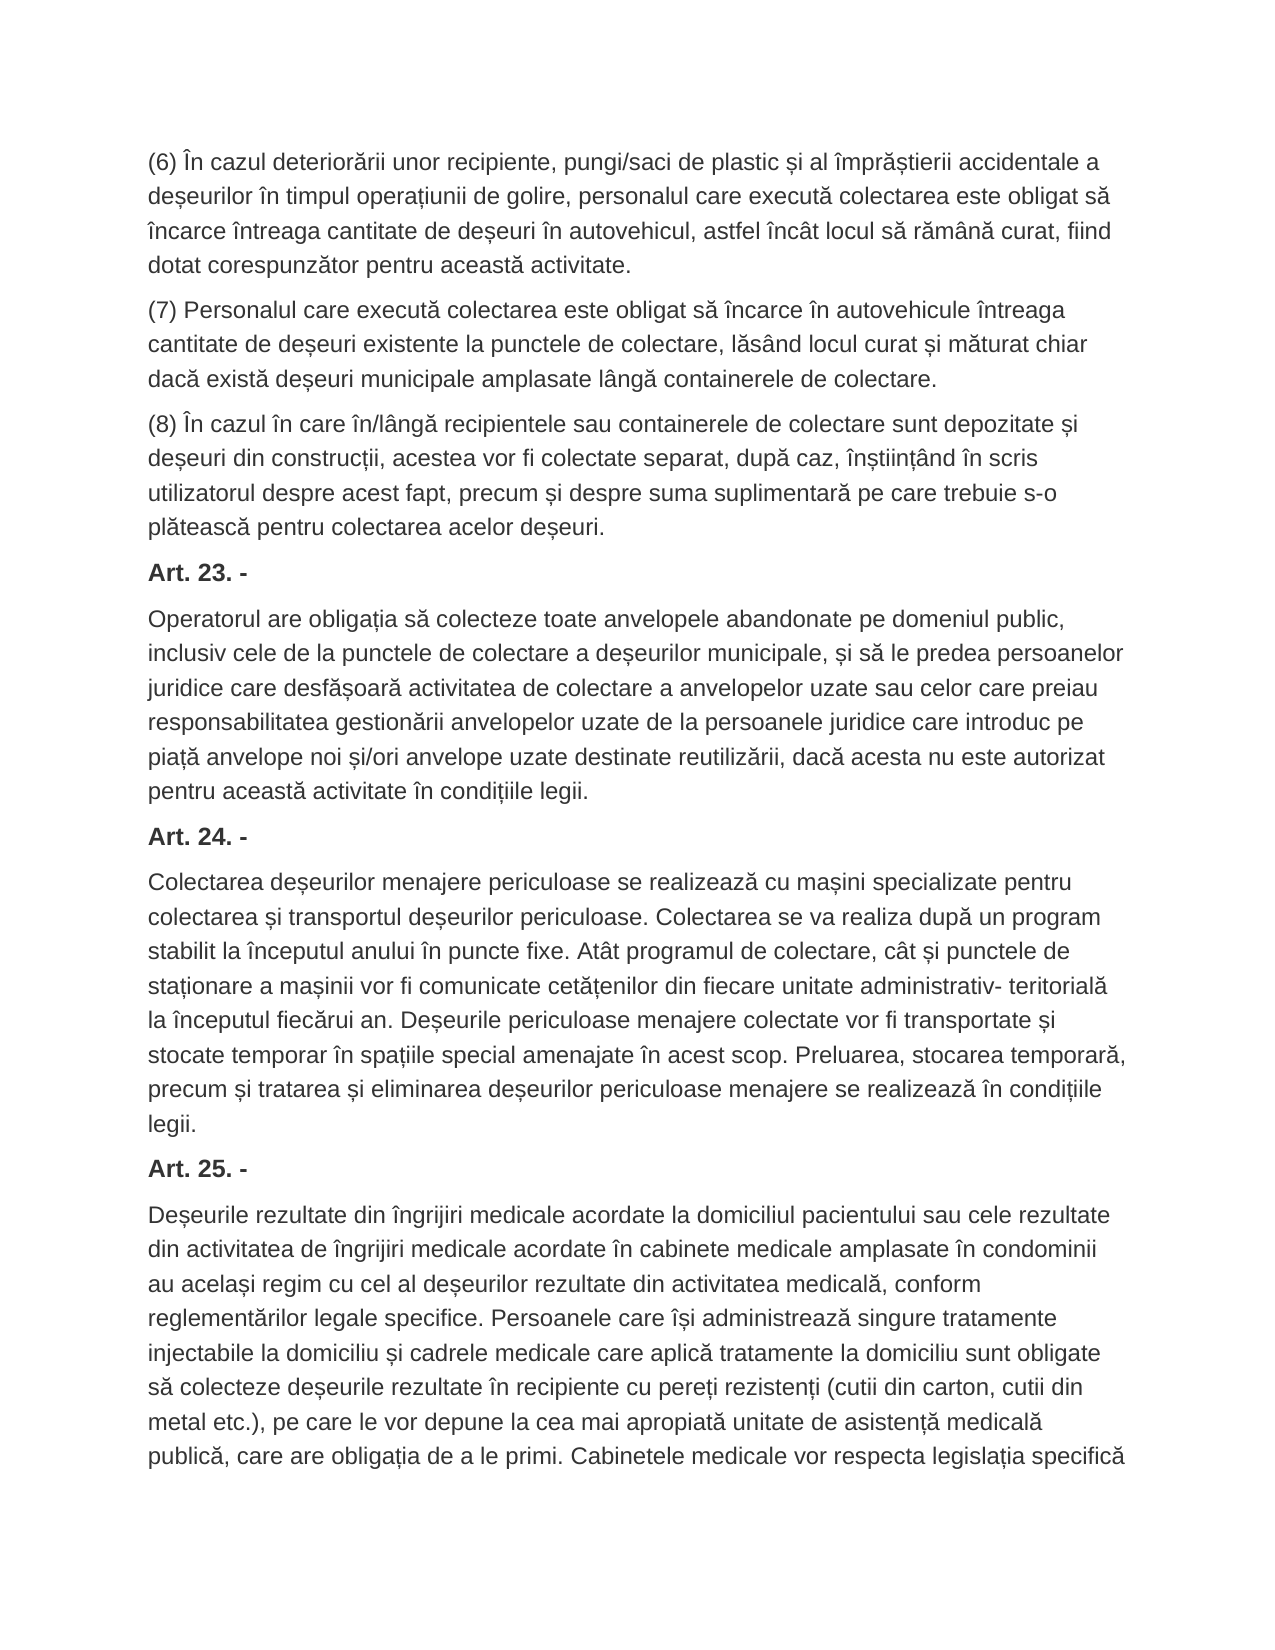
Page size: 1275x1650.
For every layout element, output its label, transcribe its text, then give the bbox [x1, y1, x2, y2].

text Operatorul are obligația să colecteze toate anvelopele abandonate pe domeniul public, inclusiv cele de la punctele de colectare a deșeurilor municipale, și să le predea persoanelor juridice care desfășoară activitatea de colectare a anvelopelor uzate sau celor care preiau responsabilitatea gestionării anvelopelor uzate de la persoanele juridice care introduc pe piață anvelope noi și/ori anvelope uzate destinate reutilizării, dacă acesta nu este autorizat pentru această activitate în condițiile legii. [148, 604, 1127, 804]
text Art. 23. - [148, 558, 1127, 587]
text Art. 24. - [148, 822, 1127, 851]
text (8) În cazul în care în/lângă recipientele sau containerele de colectare sunt depozitate și deșeuri din construcții, acestea vor fi colectate separat, după caz, înștiințând în scris utilizatorul despre acest fapt, precum și despre suma suplimentară pe care trebuie s-o plătească pentru colectarea acelor deșeuri. [148, 410, 1127, 541]
text (6) În cazul deteriorării unor recipiente, pungi/saci de plastic și al împrăștierii accidentale a deșeurilor în timpul operațiunii de golire, personalul care execută colectarea este obligat să încarce întreaga cantitate de deșeuri în autovehicul, astfel încât locul să rămână curat, fiind dotat corespunzător pentru această activitate. [148, 148, 1127, 279]
text Colectarea deșeurilor menajere periculoase se realizează cu mașini specializate pentru colectarea și transportul deșeurilor periculoase. Colectarea se va realiza după un program stabilit la începutul anului în puncte fixe. Atât programul de colectare, cât și punctele de staționare a mașinii vor fi comunicate cetățenilor din fiecare unitate administrativ- teritorială la începutul fiecărui an. Deșeurile periculoase menajere colectate vor fi transportate și stocate temporar în spațiile special amenajate în acest scop. Preluarea, stocarea temporară, precum și tratarea și eliminarea deșeurilor periculoase menajere se realizează în condițiile legii. [148, 868, 1127, 1137]
text Art. 25. - [148, 1154, 1127, 1183]
text (7) Personalul care execută colectarea este obligat să încarce în autovehicule întreaga cantitate de deșeuri existente la punctele de colectare, lăsând locul curat și măturat chiar dacă există deșeuri municipale amplasate lângă containerele de colectare. [148, 296, 1127, 392]
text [148, 1201, 1127, 1470]
